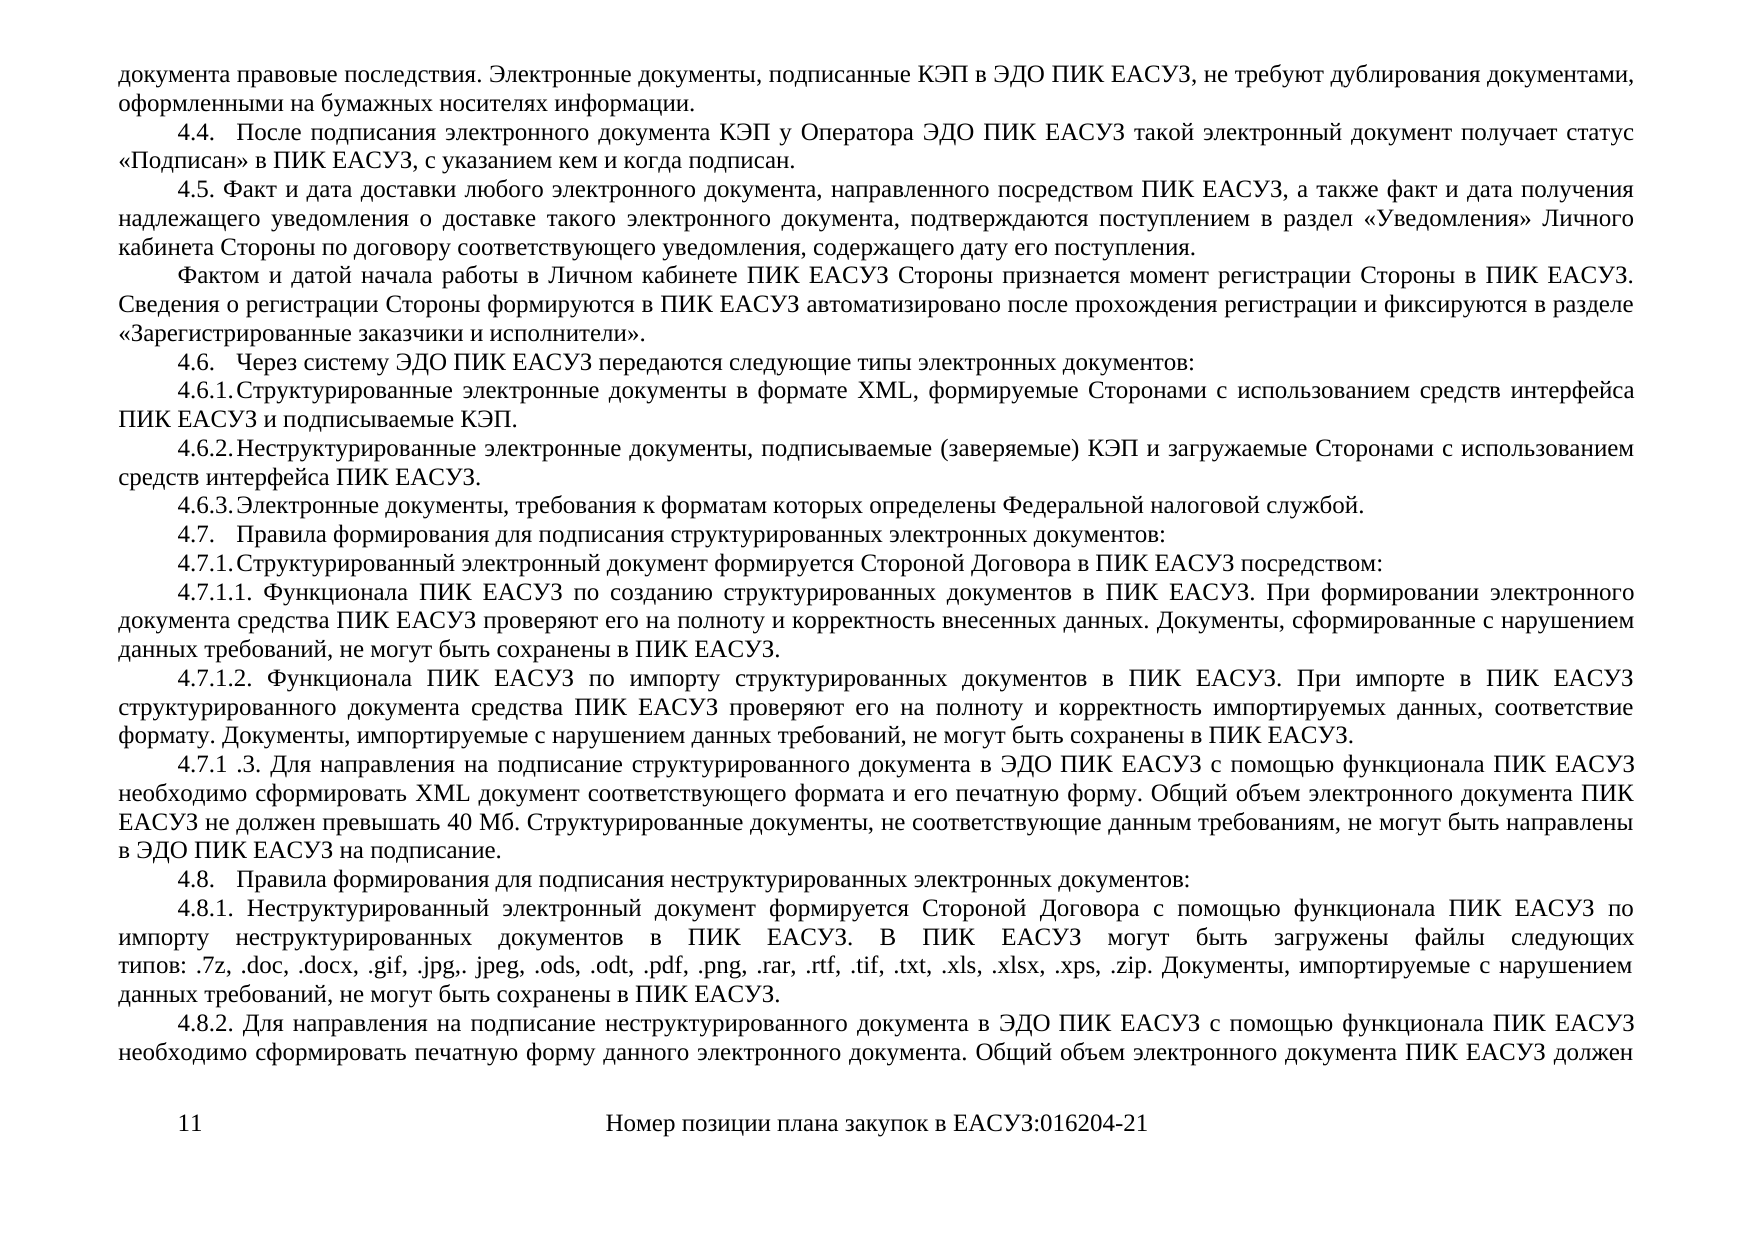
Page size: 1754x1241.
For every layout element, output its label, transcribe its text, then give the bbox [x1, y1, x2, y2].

list 4.6.3. Электронные документы, требования к форматам которых определены Федеральной налоговой службой. [118, 490, 1636, 519]
list 4.7. Правила формирования для подписания структурированных электронных документов: [118, 519, 1636, 548]
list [118, 59, 1636, 117]
list Фактом и датой начала работы в Личном кабинете ПИК ЕАСУЗ Стороны признается момент регистрации Стороны в ПИК ЕАСУЗ. Сведения о регистрации Стороны формируются в ПИК ЕАСУЗ автоматизировано после прохождения регистрации и фиксируются в разделе «Зарегистрированные заказчики и исполнители». [118, 260, 1636, 347]
list 4.7.1 .3. Для направления на подписание структурированного документа в ЭДО ПИК ЕАСУЗ с помощью функционала ПИК ЕАСУЗ необходимо сформировать XML документ соответствующего формата и его печатную форму. Общий объем электронного документа ПИК ЕАСУЗ не должен превышать 40 Мб. Структурированные документы, не соответствующие данным требованиям, не могут быть направлены в ЭДО ПИК ЕАСУЗ на подписание. [118, 749, 1636, 864]
list 4.6.1. Структурированные электронные документы в формате XML, формируемые Сторонами с использованием средств интерфейса ПИК ЕАСУЗ и подписываемые КЭП. [118, 375, 1636, 433]
list 4.4. После подписания электронного документа КЭП у Оператора ЭДО ПИК ЕАСУЗ такой электронный документ получает статус «Подписан» в ПИК ЕАСУЗ, с указанием кем и когда подписан. [118, 117, 1636, 174]
list 4.8. Правила формирования для подписания неструктурированных электронных документов: [118, 864, 1636, 893]
list 4.6.2. Неструктурированные электронные документы, подписываемые (заверяемые) КЭП и загружаемые Сторонами с использованием средств интерфейса ПИК ЕАСУЗ. [118, 433, 1636, 490]
list 4.8.1. Неструктурированный электронный документ формируется Стороной Договора с помощью функционала ПИК ЕАСУЗ по импорту неструктурированных документов в ПИК ЕАСУЗ. В ПИК ЕАСУЗ могут быть загружены файлы следующих типов: .7z, .doc, .docx, .gif, .jpg,. jpeg, .ods, .odt, .pdf, .png, .rar, .rtf, .tif, .txt, .xls, .xlsx, .xps, .zip. Документы, импортируемые с нарушением данных требований, не могут быть сохранены в ПИК ЕАСУЗ. [118, 893, 1636, 1008]
list 4.7.1. Структурированный электронный документ формируется Стороной Договора в ПИК ЕАСУЗ посредством: [118, 548, 1636, 577]
list 4.6. Через систему ЭДО ПИК ЕАСУЗ передаются следующие типы электронных документов: [118, 347, 1636, 375]
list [118, 1008, 1636, 1065]
list 4.5. Факт и дата доставки любого электронного документа, направленного посредством ПИК ЕАСУЗ, а также факт и дата получения надлежащего уведомления о доставке такого электронного документа, подтверждаются поступлением в раздел «Уведомления» Личного кабинета Стороны по договору соответствующего уведомления, содержащего дату его поступления. [118, 174, 1636, 260]
list 4.7.1.2. Функционала ПИК ЕАСУЗ по импорту структурированных документов в ПИК ЕАСУЗ. При импорте в ПИК ЕАСУЗ структурированного документа средства ПИК ЕАСУЗ проверяют его на полноту и корректность импортируемых данных, соответствие формату. Документы, импортируемые с нарушением данных требований, не могут быть сохранены в ПИК ЕАСУЗ. [118, 663, 1636, 749]
list 4.7.1.1. Функционала ПИК ЕАСУЗ по созданию структурированных документов в ПИК ЕАСУЗ. При формировании электронного документа средства ПИК ЕАСУЗ проверяют его на полноту и корректность внесенных данных. Документы, сформированные с нарушением данных требований, не могут быть сохранены в ПИК ЕАСУЗ. [118, 577, 1636, 663]
